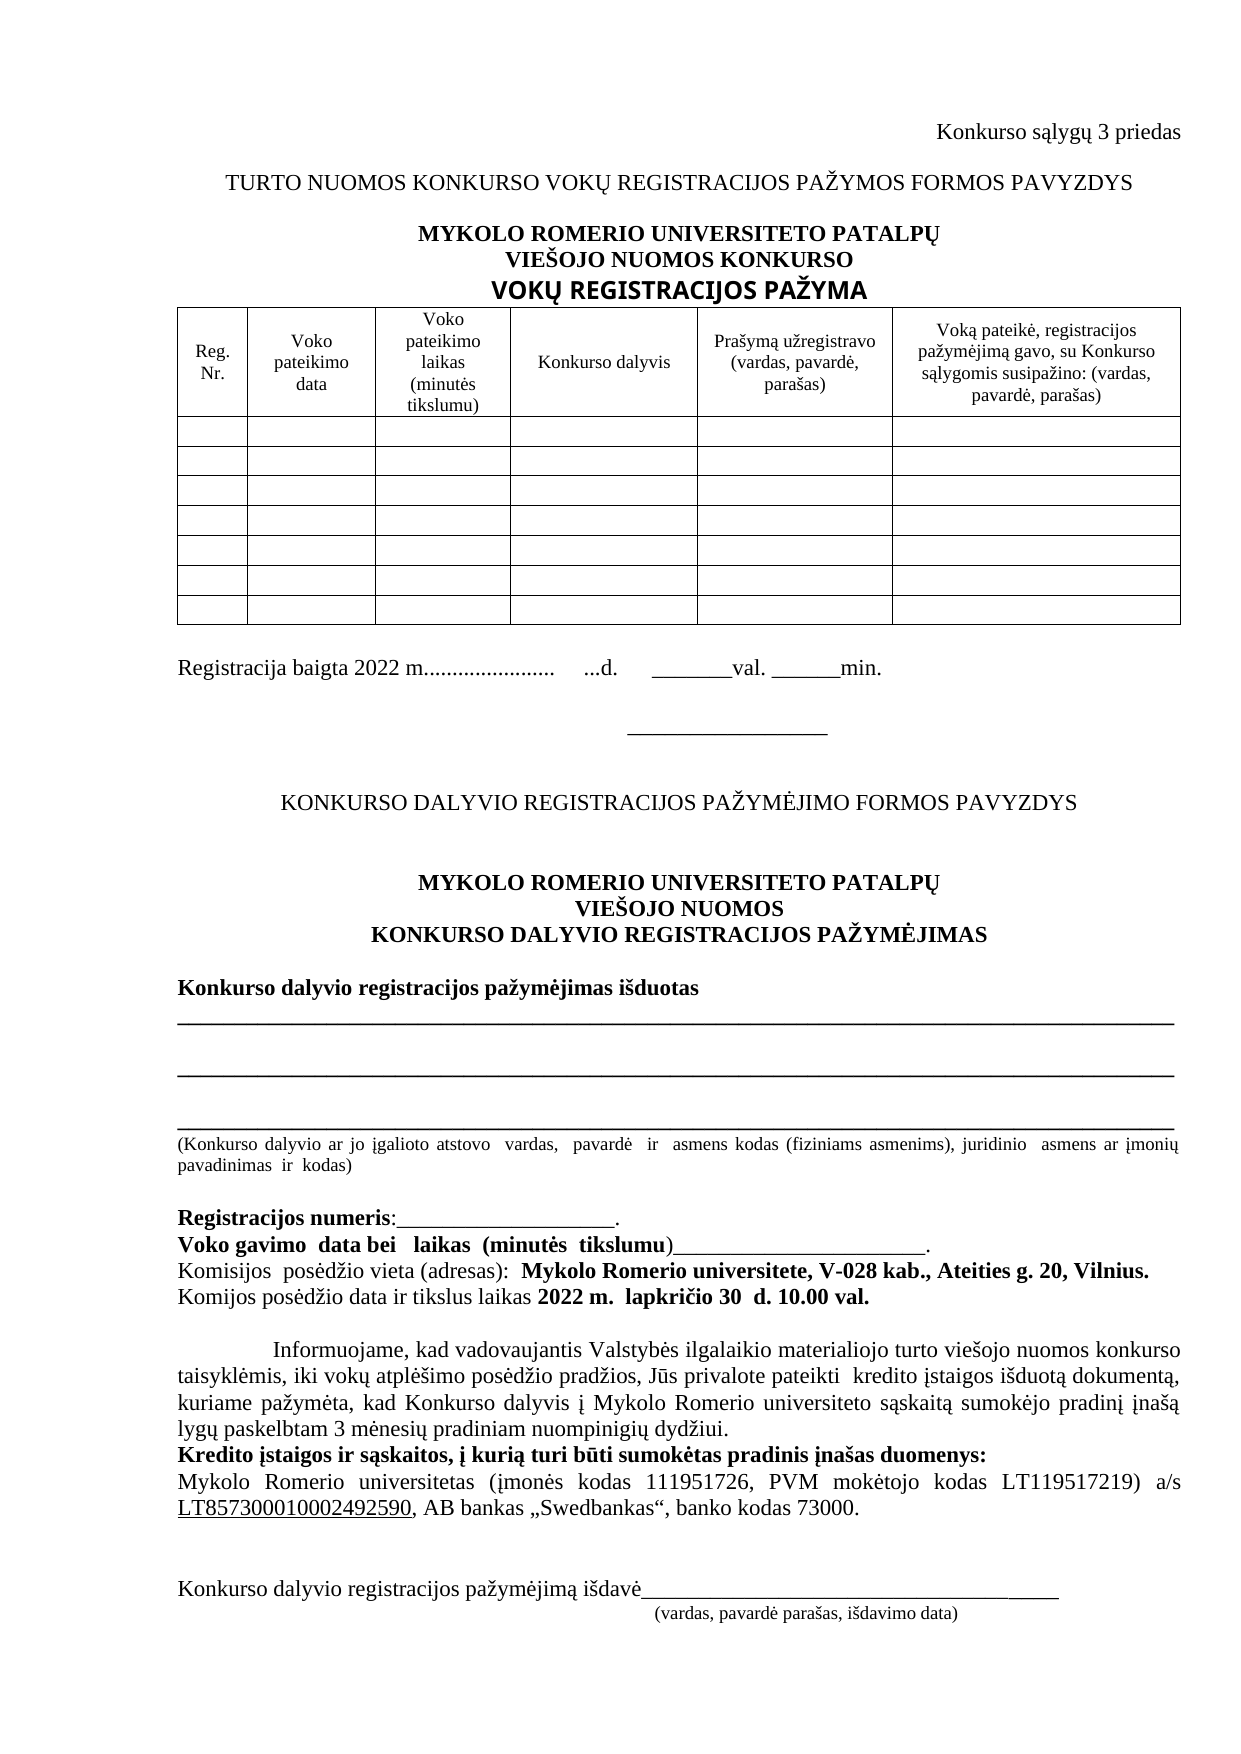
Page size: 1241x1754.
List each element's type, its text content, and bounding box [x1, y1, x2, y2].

table_header Reg. Nr. [178, 308, 247, 416]
text Kredito įstaigos ir sąskaitos, į kurią turi būti sumokėtas pradinis įnašas duomenys: [177, 1441, 1181, 1468]
table_cell [178, 447, 247, 475]
table_cell [376, 447, 510, 475]
table_cell [178, 506, 247, 535]
table_cell [511, 566, 697, 594]
table_cell [893, 596, 1180, 624]
text Konkurso dalyvio registracijos pažymėjimas išduotas [177, 974, 1181, 1001]
table_cell [248, 506, 375, 535]
table_cell [893, 447, 1180, 475]
table_cell [893, 506, 1180, 535]
table_cell [376, 506, 510, 535]
text Registracija baigta 2022 m....................... ...d. _______val. ______min. [177, 654, 1181, 681]
text Mykolo Romerio universitetas (įmonės kodas 111951726, PVM mokėtojo kodas LT119517219) a/s LT857300010002492590, AB bankas „Swedbankas“, banko kodas 73000. [177, 1468, 1181, 1521]
text VIEŠOJO NUOMOS KONKURSO [177, 247, 1181, 273]
text ________________ [627, 709, 1181, 738]
table_header Prašymą užregistravo (vardas, pavardė, parašas) [698, 308, 892, 416]
text VIEŠOJO NUOMOS [177, 895, 1181, 922]
table_cell [511, 506, 697, 535]
table_header Voko pateikimo data [248, 308, 375, 416]
table_cell [178, 417, 247, 446]
text Konkurso dalyvio registracijos pažymėjimO FORMOS PAVYZDYS [177, 789, 1181, 815]
text Komijos posėdžio data ir tikslus laikas 2022 m. lapkričio 30 d. 10.00 val. [177, 1283, 1181, 1310]
table_cell [248, 566, 375, 594]
table_cell [178, 596, 247, 624]
table_cell [698, 506, 892, 535]
text Komisijos posėdžio vieta (adresas): Mykolo Romerio universitete, V-028 kab., Ateities g. 20, Vilnius. [177, 1257, 1181, 1283]
text TURTO NUOMOS KONKURSO VOKŲ REGISTRACIJOS PAŽYMOS FORMOS PAVYZDYS [177, 169, 1181, 196]
table_cell [178, 476, 247, 505]
table_cell [698, 417, 892, 446]
table_cell [511, 447, 697, 475]
text Voko gavimo data bei laikas (minutės tikslumu)______________________. [177, 1231, 1181, 1257]
text (vardas, pavardė parašas, išdavimo data) [177, 1602, 1181, 1623]
table_header Voką pateikė, registracijos pažymėjimą gavo, su Konkurso sąlygomis susipažino: (vardas, pavardė, parašas) [893, 308, 1180, 416]
table_header Voko pateikimo laikas (minutės tikslumu) [376, 308, 510, 416]
table_cell [248, 476, 375, 505]
text MYKOLO ROMERIO UNIVERSITETO PATALPŲ [177, 220, 1181, 247]
text _______________________________________________________________________________________ [177, 1106, 1181, 1132]
text Registracijos numeris:___________________. [177, 1204, 1181, 1231]
table_cell [893, 536, 1180, 565]
text Konkurso dalyvio registracijos pažymėjimą išdavė____________________________________ [177, 1573, 1181, 1602]
table_cell [698, 566, 892, 594]
table_cell [376, 596, 510, 624]
text _______________________________________________________________________________________ [177, 1053, 1181, 1080]
table_cell [511, 536, 697, 565]
text MYKOLO ROMERIO UNIVERSITETO PATALPŲ [177, 869, 1181, 895]
table_cell [376, 566, 510, 594]
table_cell [178, 536, 247, 565]
text Konkurso sąlygų 3 priedas [177, 118, 1181, 144]
table_cell [248, 447, 375, 475]
table_cell [376, 417, 510, 446]
text (Konkurso dalyvio ar jo įgalioto atstovo vardas, pavardė ir asmens kodas (fiziniams asmenims), juridinio asmens ar įmonių pavadinimas ir kodas) [177, 1132, 1181, 1176]
table_cell [511, 476, 697, 505]
table_cell [248, 596, 375, 624]
table_cell [511, 417, 697, 446]
table_cell [893, 566, 1180, 594]
table_cell [511, 596, 697, 624]
table_cell [376, 476, 510, 505]
table_cell [698, 596, 892, 624]
text Informuojame, kad vadovaujantis Valstybės ilgalaikio materialiojo turto viešojo nuomos konkurso taisyklėmis, iki vokų atplėšimo posėdžio pradžios, Jūs privalote pateikti kredito įstaigos išduotą dokumentą, kuriame pažymėta, kad Konkurso dalyvis į Mykolo Romerio universiteto sąskaitą sumokėjo pradinį įnašą lygų paskelbtam 3 mėnesių pradiniam nuompinigių dydžiui. [177, 1336, 1181, 1441]
text _______________________________________________________________________________________ [177, 1001, 1181, 1027]
text vokų registracijos PAŽYMA [177, 273, 1181, 307]
table_cell [248, 417, 375, 446]
table_cell [248, 536, 375, 565]
table_cell [698, 476, 892, 505]
text KONKURSO dalyvio registracijos pažymėjimas [177, 922, 1181, 948]
table_cell [376, 536, 510, 565]
table_cell [893, 417, 1180, 446]
table_cell [178, 566, 247, 594]
table_cell [893, 476, 1180, 505]
table_cell [698, 447, 892, 475]
table_header Konkurso dalyvis [511, 308, 697, 416]
table_cell [698, 536, 892, 565]
